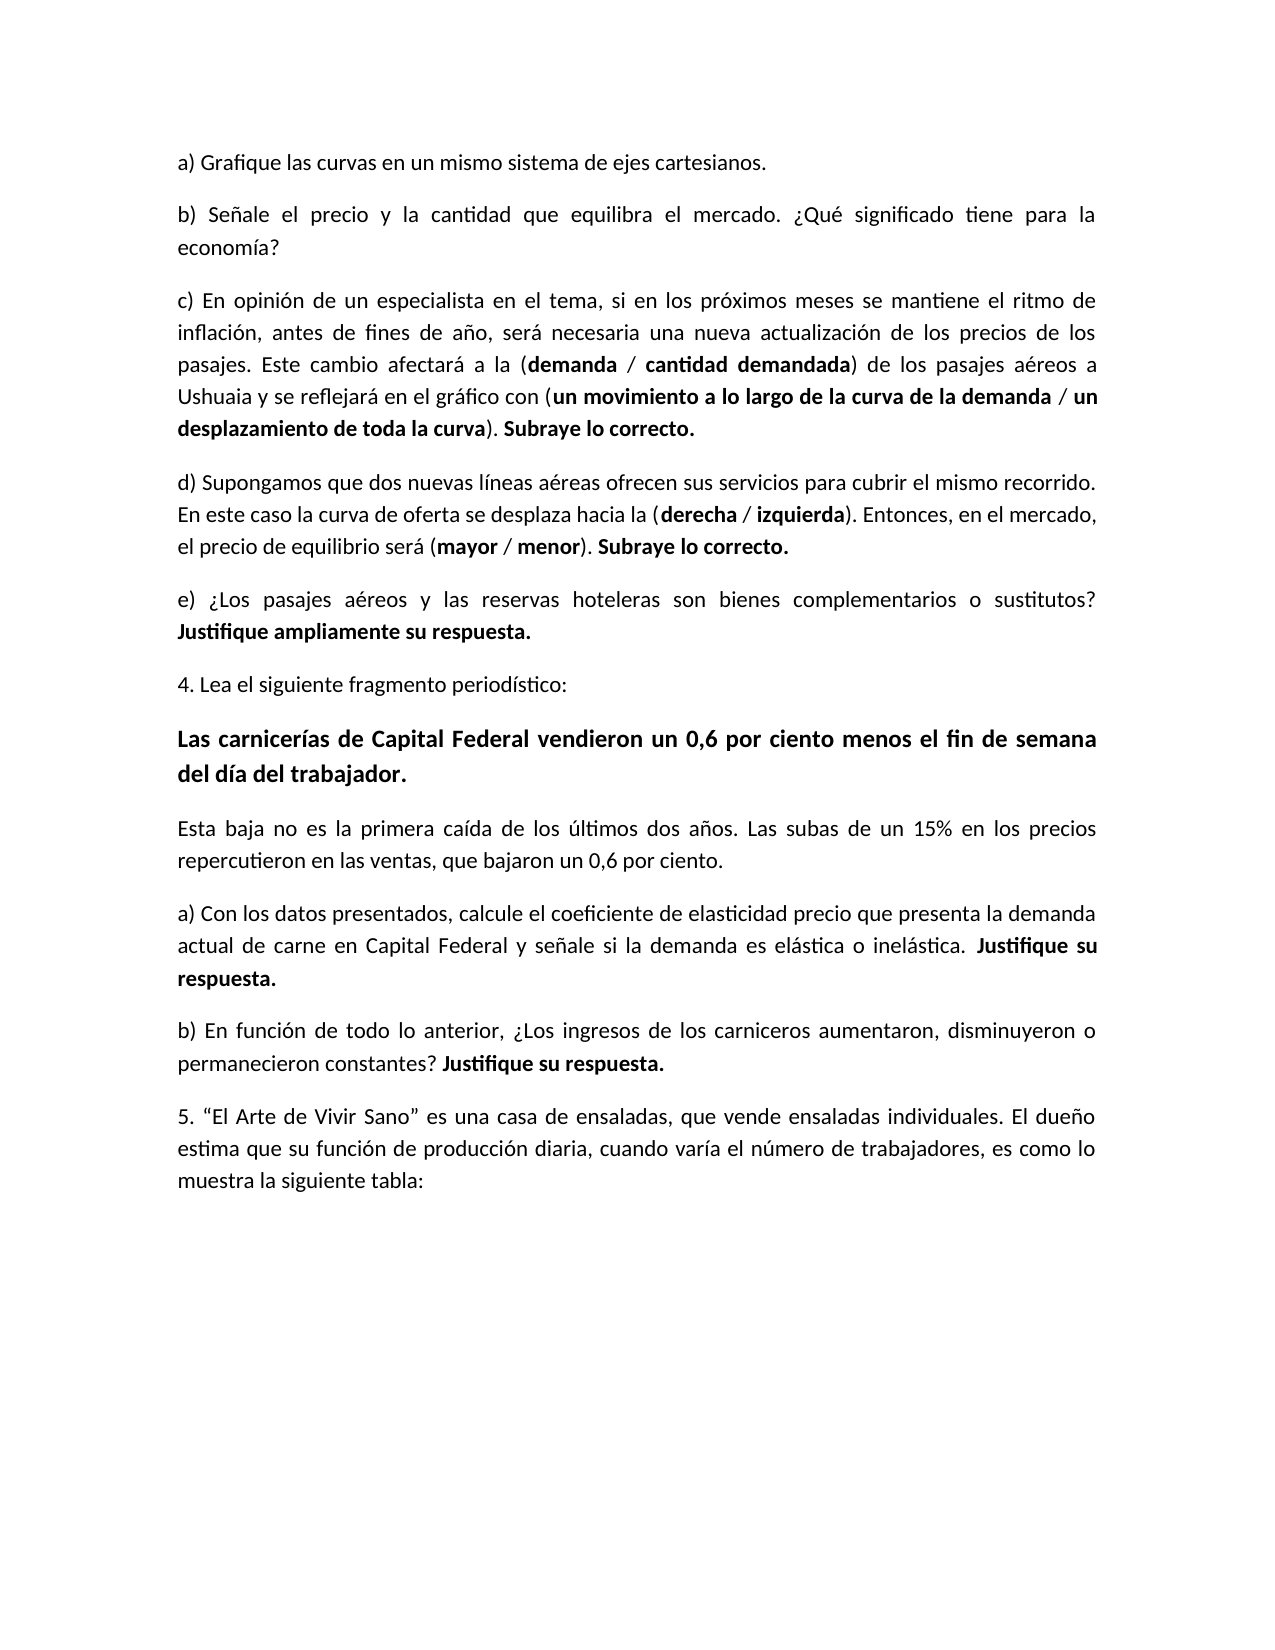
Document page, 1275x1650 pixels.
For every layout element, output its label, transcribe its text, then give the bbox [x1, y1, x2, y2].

text a) Con los datos presentados, calcule el coeficiente de elasticidad precio que presenta la demanda actual de carne en Capital Federal y señale si la demanda es elástica o inelástica. Justifique su respuesta. [177, 899, 1098, 992]
text 4. Lea el siguiente fragmento periodístico: [177, 670, 1098, 698]
text b) En función de todo lo anterior, ¿Los ingresos de los carniceros aumentaron, disminuyeron o permanecieron constantes? Justifique su respuesta. [177, 1017, 1098, 1077]
text b) Señale el precio y la cantidad que equilibra el mercado. ¿Qué significado tiene para la economía? [177, 201, 1098, 261]
text Las carnicerías de Capital Federal vendieron un 0,6 por ciento menos el fin de semana del día del trabajador. [177, 723, 1098, 789]
text a) Grafique las curvas en un mismo sistema de ejes cartesianos. [177, 148, 1098, 176]
text e) ¿Los pasajes aéreos y las reservas hoteleras son bienes complementarios o sustitutos? Justifique ampliamente su respuesta. [177, 585, 1098, 645]
text c) En opinión de un especialista en el tema, si en los próximos meses se mantiene el ritmo de inflación, antes de fines de año, será necesaria una nueva actualización de los precios de los pasajes. Este cambio afectará a la (demanda / cantidad demandada) de los pasajes aéreos a Ushuaia y se reflejará en el gráfico con (un movimiento a lo largo de la curva de la demanda / un desplazamiento de toda la curva). Subraye lo correcto. [177, 286, 1098, 443]
text d) Supongamos que dos nuevas líneas aéreas ofrecen sus servicios para cubrir el mismo recorrido. En este caso la curva de oferta se desplaza hacia la (derecha / izquierda). Entonces, en el mercado, el precio de equilibrio será (mayor / menor). Subraye lo correcto. [177, 468, 1098, 560]
text Esta baja no es la primera caída de los últimos dos años. Las subas de un 15% en los precios repercutieron en las ventas, que bajaron un 0,6 por ciento. [177, 814, 1098, 874]
text 5. “El Arte de Vivir Sano” es una casa de ensaladas, que vende ensaladas individuales. El dueño estima que su función de producción diaria, cuando varía el número de trabajadores, es como lo muestra la siguiente tabla: [177, 1102, 1098, 1194]
